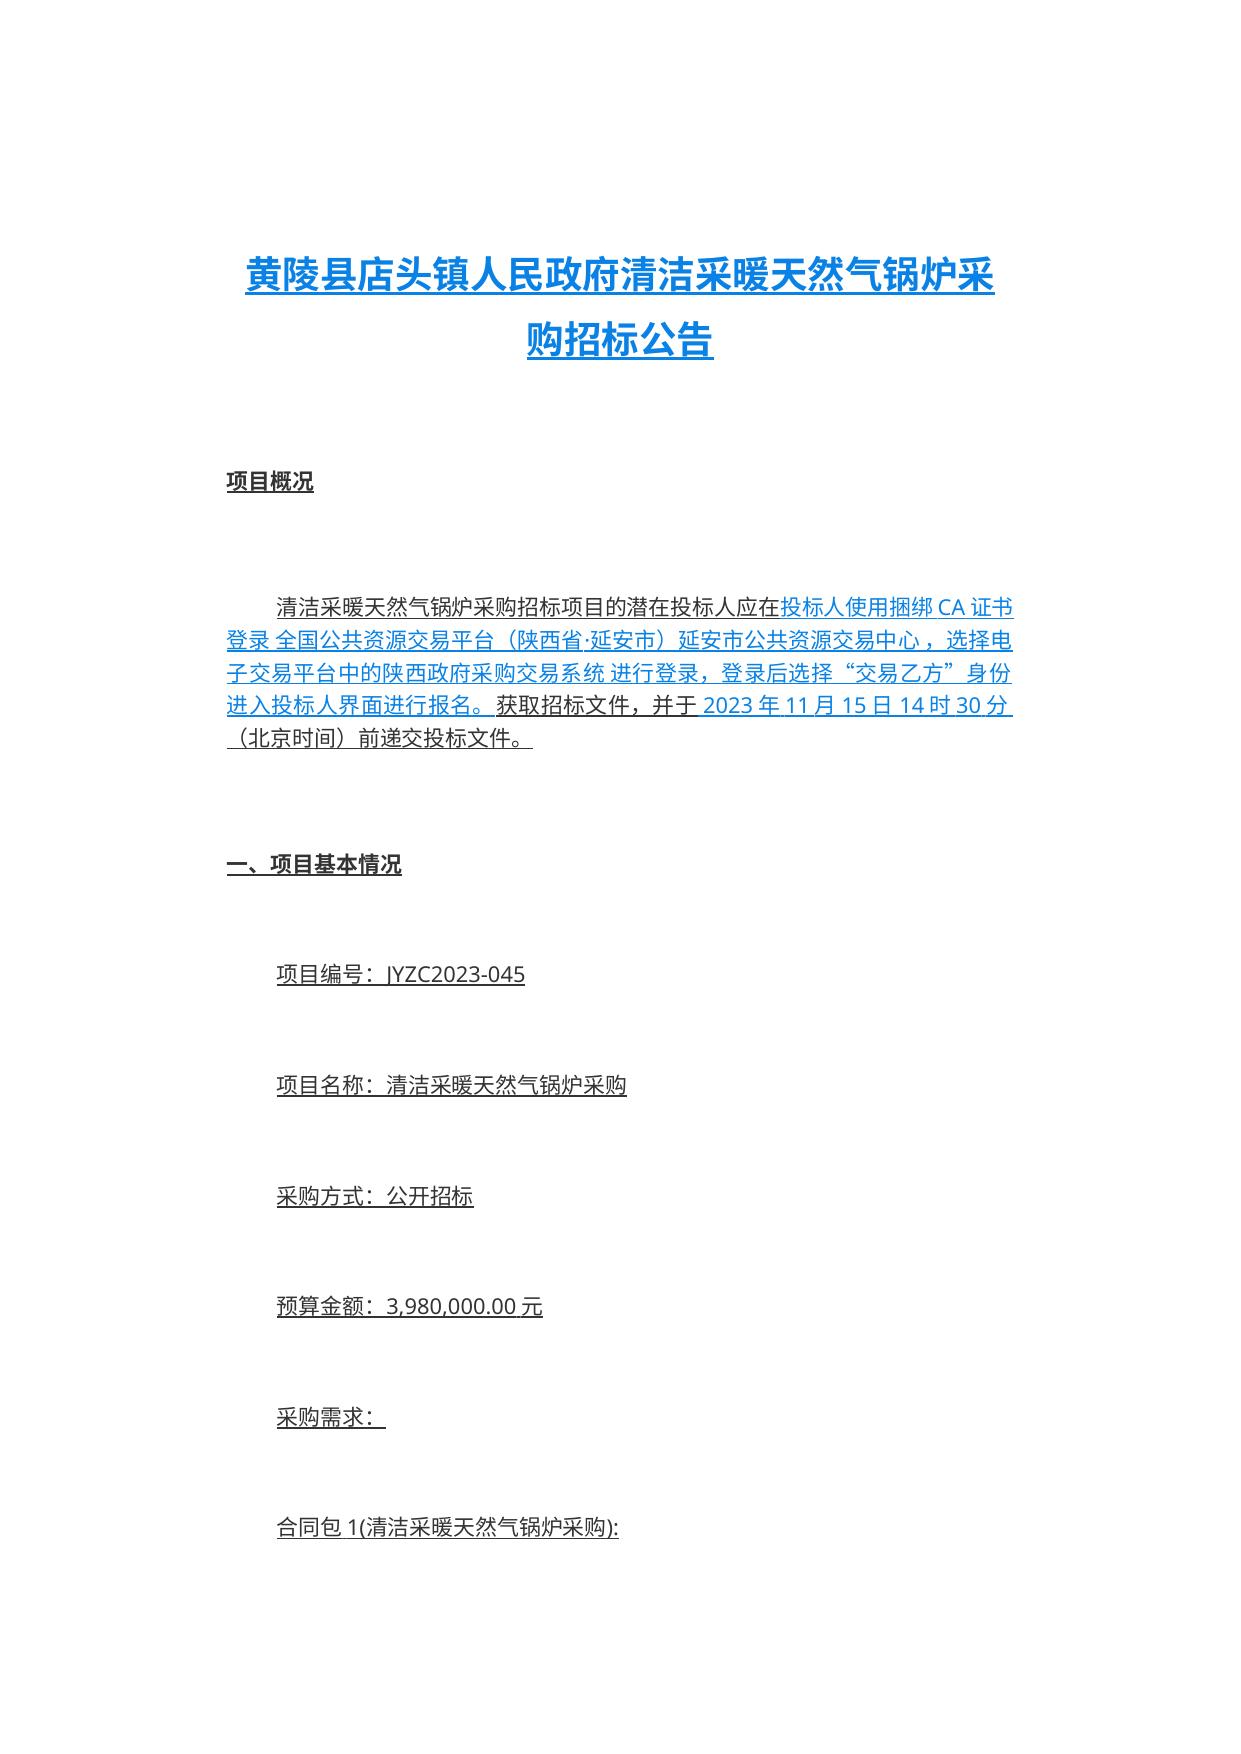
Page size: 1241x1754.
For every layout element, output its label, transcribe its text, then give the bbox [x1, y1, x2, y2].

subtitle 项目概况 [227, 464, 1013, 496]
text 黄陵县店头镇人民政府清洁采暖天然气锅炉采购招标公告 [227, 240, 1014, 370]
text 项目编号：JYZC2023-045 [227, 957, 1013, 989]
text 采购需求： [227, 1399, 1013, 1432]
subtitle 一、项目基本情况 [227, 846, 1013, 879]
text 合同包1(清洁采暖天然气锅炉采购): [227, 1510, 1013, 1543]
text 采购方式：公开招标 [227, 1178, 1013, 1211]
text 清洁采暖天然气锅炉采购招标项目的潜在投标人应在投标人使用捆绑CA证书登录 全国公共资源交易平台（陕西省·延安市）延安市公共资源交易中心 ，选择电子交易平台中的陕西政府采购交易系统 进行登录，登录后选择“交易乙方”身份进入投标人界面进行报名。获取招标文件，并于 2023年11月15日 14时30分 （北京时间）前递交投标文件。 [227, 590, 1013, 753]
text 预算金额：3,980,000.00元 [227, 1289, 1013, 1321]
text 项目名称：清洁采暖天然气锅炉采购 [227, 1068, 1013, 1100]
